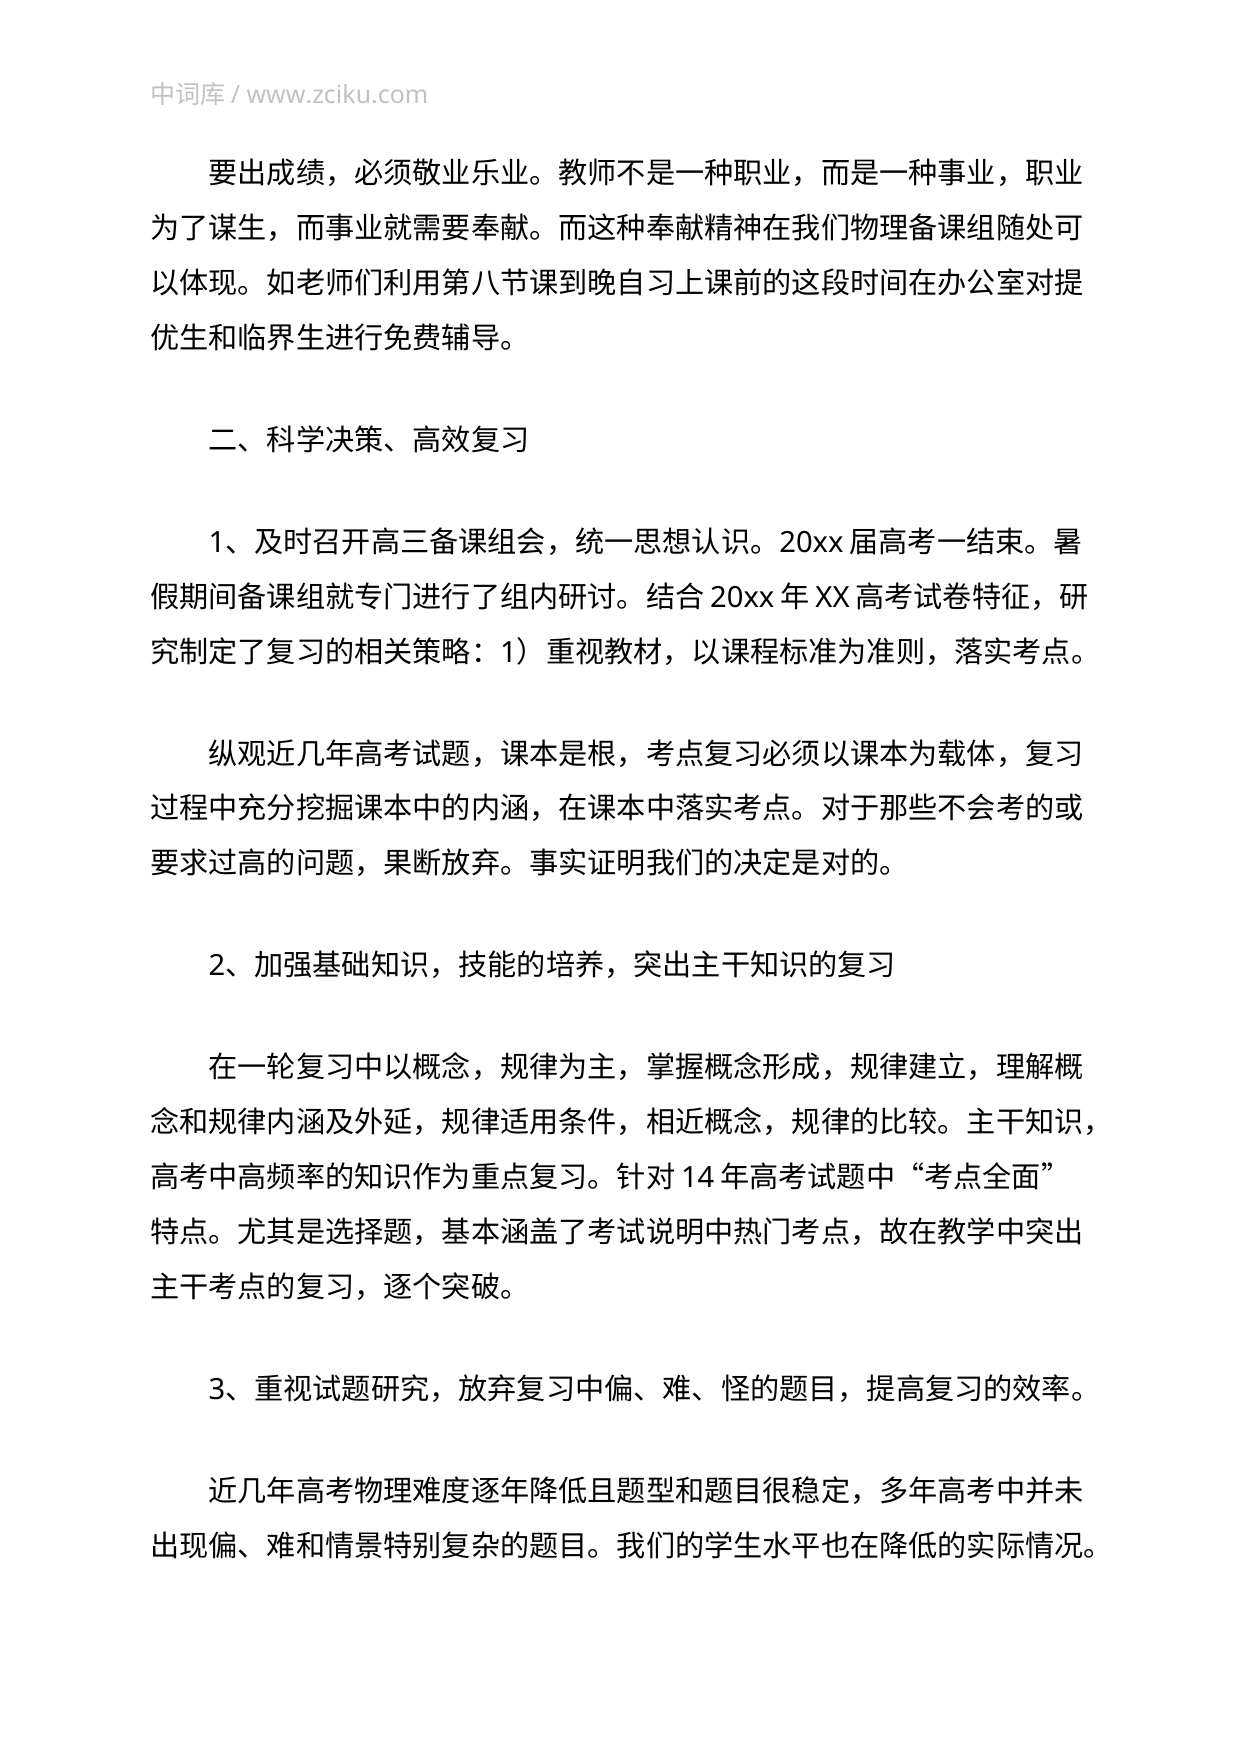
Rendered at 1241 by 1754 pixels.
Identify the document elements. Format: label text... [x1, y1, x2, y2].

text 2、加强基础知识，技能的培养，突出主干知识的复习 [150, 942, 1090, 984]
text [150, 1467, 1090, 1564]
text 要出成绩，必须敬业乐业。教师不是一种职业，而是一种事业，职业为了谋生，而事业就需要奉献。而这种奉献精神在我们物理备课组随处可以体现。如老师们利用第八节课到晚自习上课前的这段时间在办公室对提优生和临界生进行免费辅导。 [150, 150, 1090, 357]
text 3、重视试题研究，放弃复习中偏、难、怪的题目，提高复习的效率。 [150, 1365, 1090, 1408]
text 在一轮复习中以概念，规律为主，掌握概念形成，规律建立，理解概念和规律内涵及外延，规律适用条件，相近概念，规律的比较。主干知识，高考中高频率的知识作为重点复习。针对14年高考试题中“考点全面”特点。尤其是选择题，基本涵盖了考试说明中热门考点，故在教学中突出主干考点的复习，逐个突破。 [150, 1044, 1090, 1306]
text 纵观近几年高考试题，课本是根，考点复习必须以课本为载体，复习过程中充分挖掘课本中的内涵，在课本中落实考点。对于那些不会考的或要求过高的问题，果断放弃。事实证明我们的决定是对的。 [150, 730, 1090, 882]
text 1、及时召开高三备课组会，统一思想认识。20xx届高考一结束。暑假期间备课组就专门进行了组内研讨。结合20xx年XX高考试卷特征，研究制定了复习的相关策略：1）重视教材，以课程标准为准则，落实考点。 [150, 518, 1090, 671]
text 二、科学决策、高效复习 [150, 416, 1090, 459]
